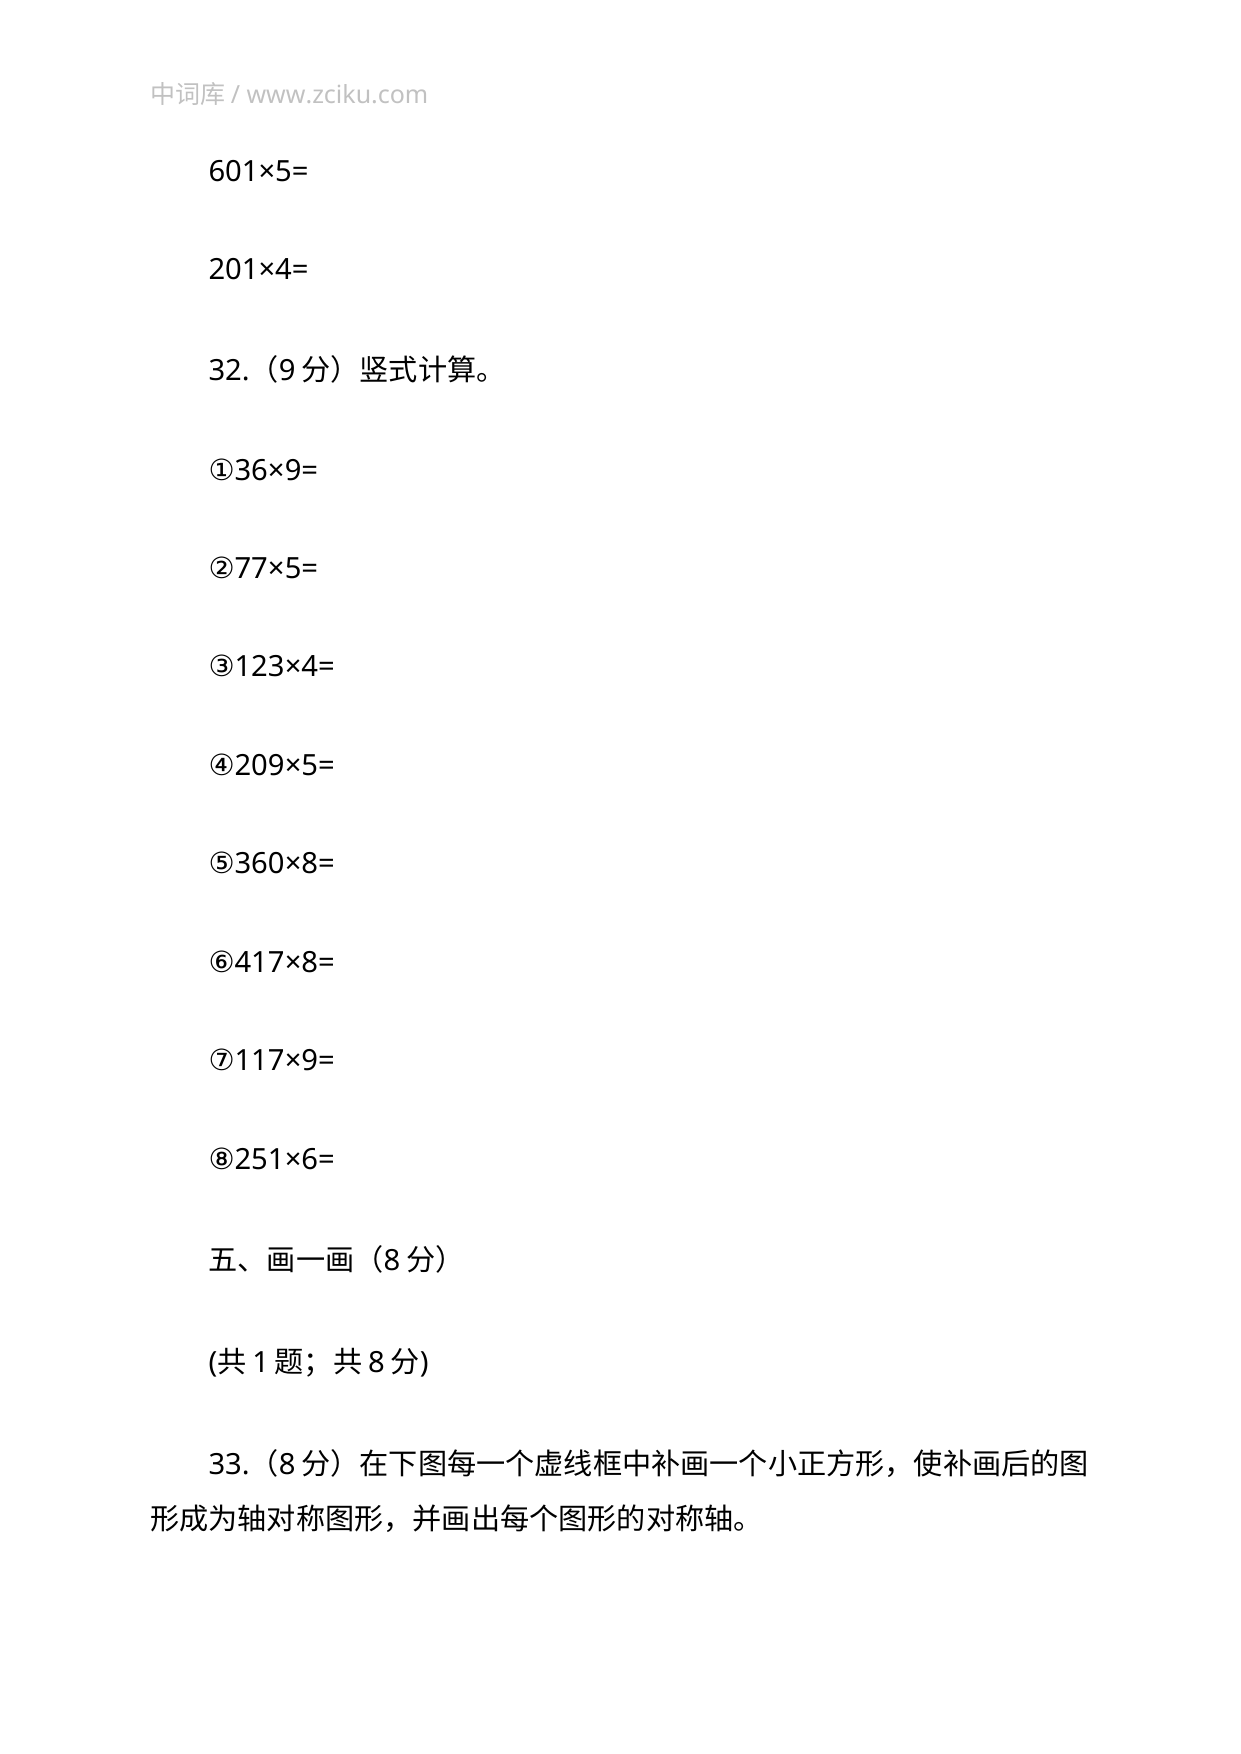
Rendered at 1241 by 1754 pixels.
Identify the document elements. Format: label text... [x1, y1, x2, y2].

text (共1题；共8分) [150, 1338, 1090, 1381]
text 601×5= [150, 150, 1090, 190]
text 201×4= [150, 248, 1090, 288]
text ③123×4= [150, 646, 1090, 685]
text ⑧251×6= [150, 1138, 1090, 1178]
text ②77×5= [150, 547, 1090, 587]
text 33.（8分）在下图每一个虚线框中补画一个小正方形，使补画后的图形成为轴对称图形，并画出每个图形的对称轴。 [150, 1440, 1090, 1538]
text 32.（9分）竖式计算。 [150, 347, 1090, 389]
text ④209×5= [150, 744, 1090, 784]
text ⑤360×8= [150, 843, 1090, 882]
text ⑥417×8= [150, 941, 1090, 981]
text ⑦117×9= [150, 1039, 1090, 1079]
text ①36×9= [150, 449, 1090, 488]
text 五、画一画（8分） [150, 1236, 1090, 1279]
